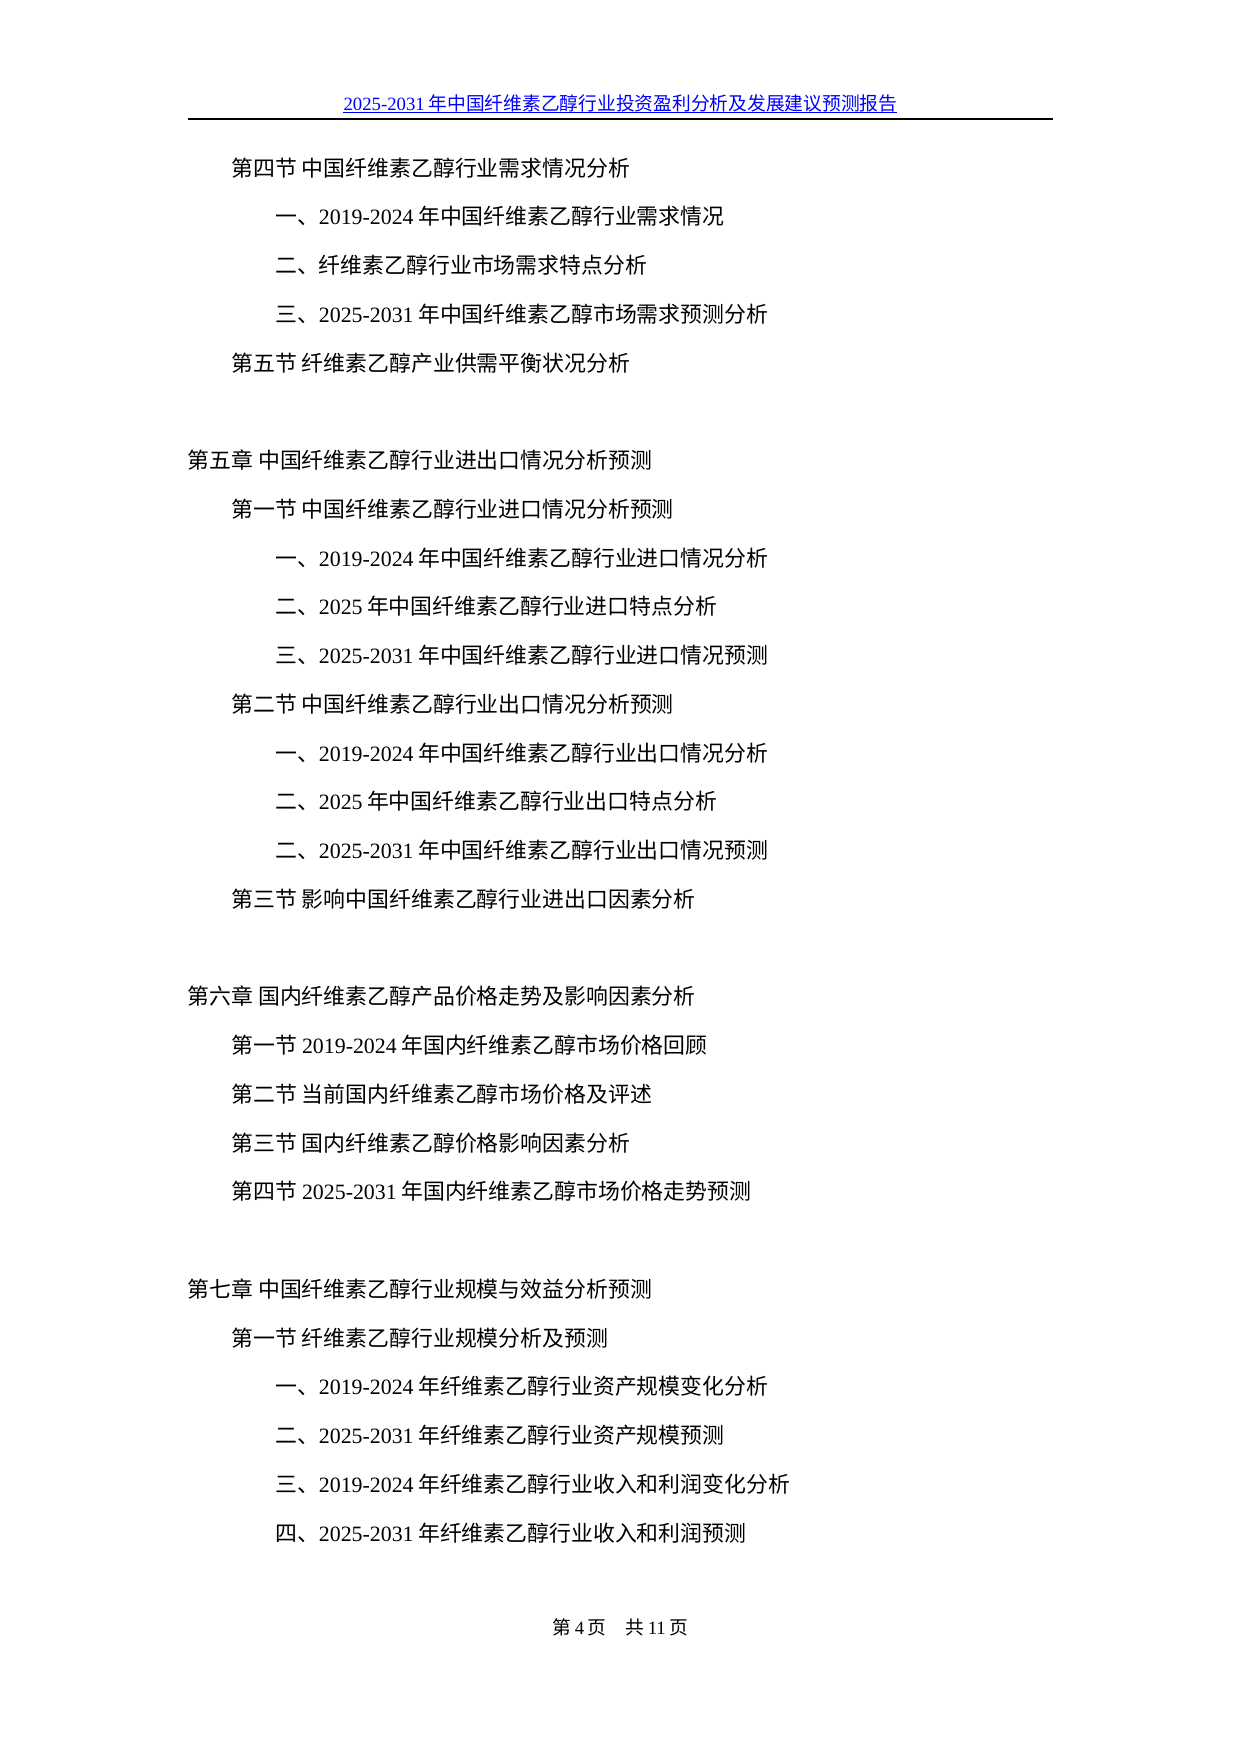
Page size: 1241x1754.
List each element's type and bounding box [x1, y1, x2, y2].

text [187, 150, 1053, 1548]
